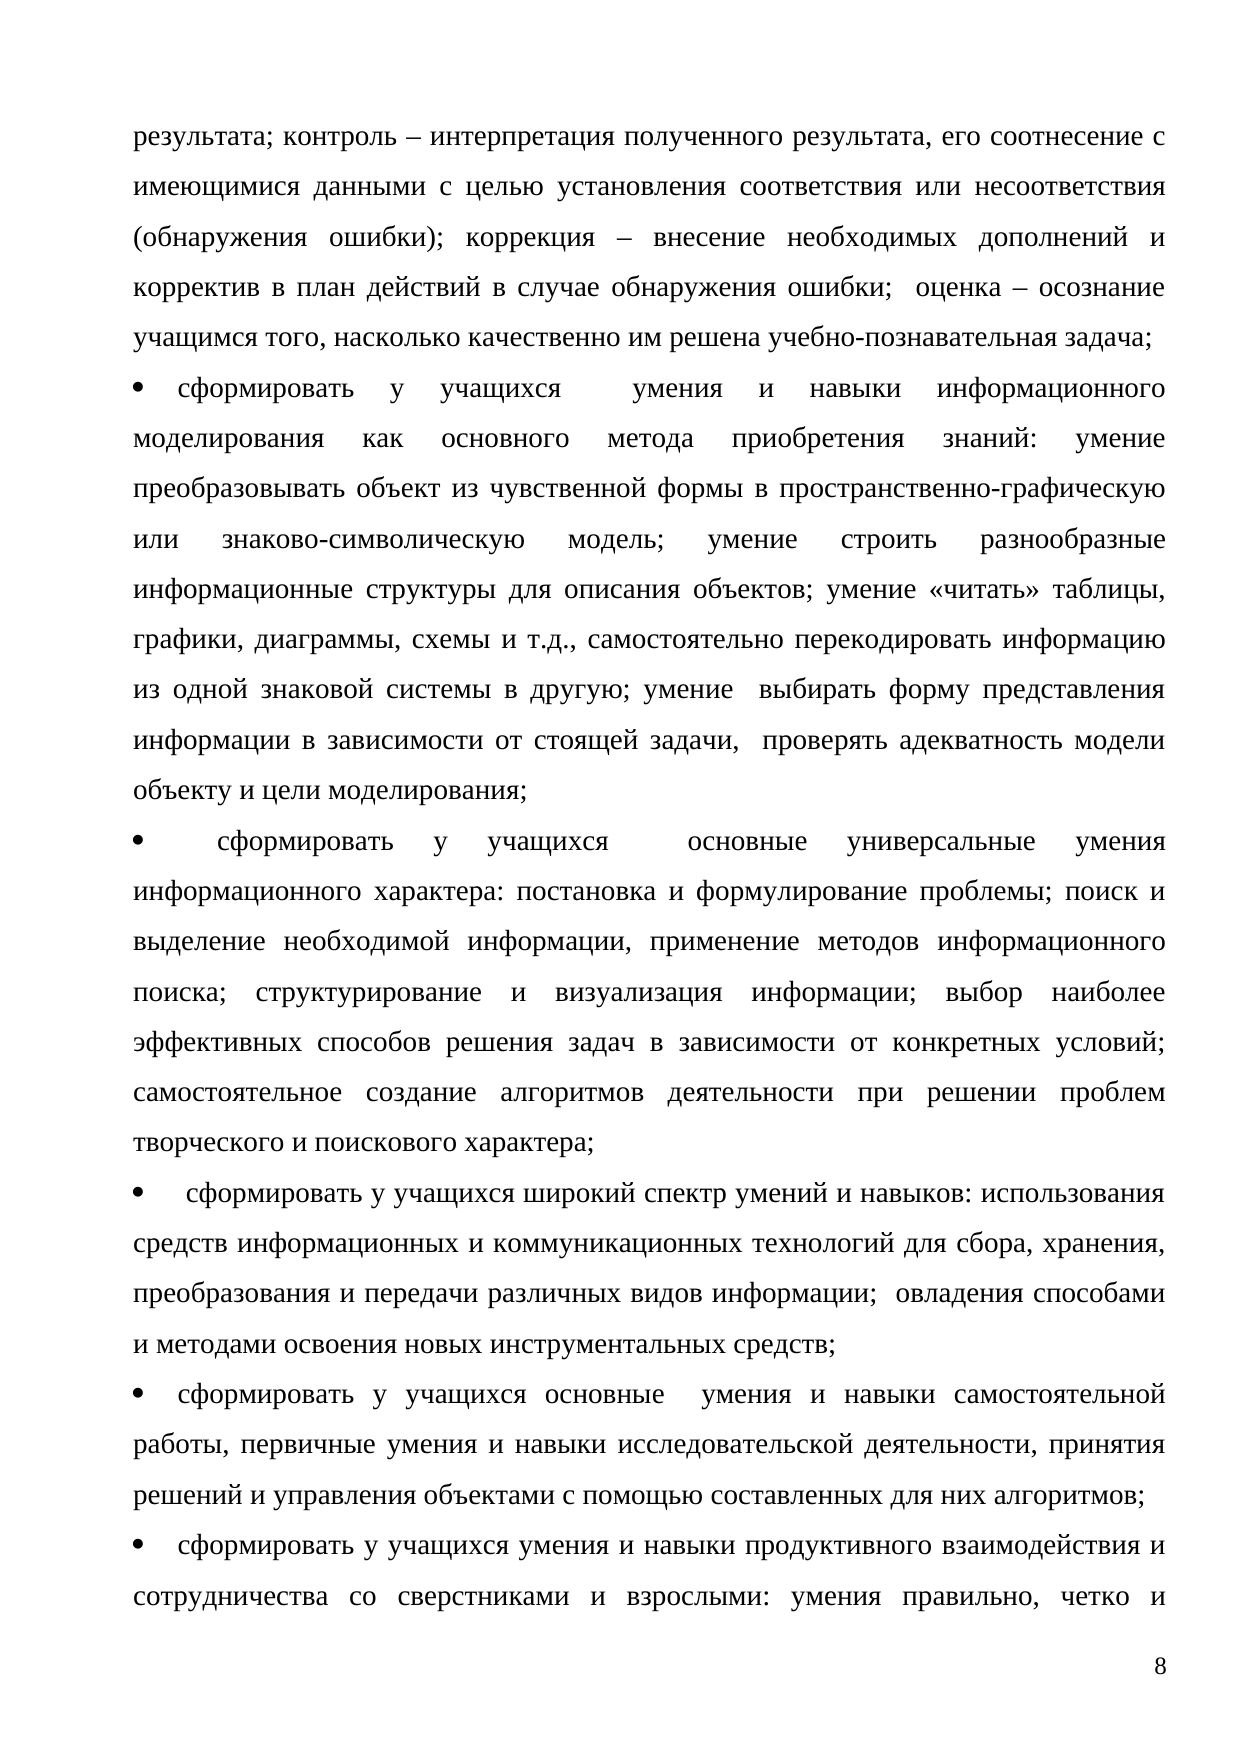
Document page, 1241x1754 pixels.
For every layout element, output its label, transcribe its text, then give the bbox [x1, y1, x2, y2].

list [133, 118, 1167, 353]
list сформировать у учащихся основные умения и навыки самостоятельной работы, первичные умения и навыки исследовательской деятельности, принятия решений и управления объектами с помощью составленных для них алгоритмов; [133, 1376, 1167, 1511]
list сформировать у учащихся основные универсальные умения информационного характера: постановка и формулирование проблемы; поиск и выделение необходимой информации, применение методов информационного поиска; структурирование и визуализация информации; выбор наиболее эффективных способов решения задач в зависимости от конкретных условий; самостоятельное создание алгоритмов деятельности при решении проблем творческого и поискового характера; [133, 823, 1167, 1158]
list сформировать у учащихся широкий спектр умений и навыков: использования средств информационных и коммуникационных технологий для сбора, хранения, преобразования и передачи различных видов информации; овладения способами и методами освоения новых инструментальных средств; [133, 1175, 1167, 1359]
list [133, 1527, 1167, 1611]
list сформировать у учащихся умения и навыки информационного моделирования как основного метода приобретения знаний: умение преобразовывать объект из чувственной формы в пространственно-графическую или знаково-символическую модель; умение строить разнообразные информационные структуры для описания объектов; умение «читать» таблицы, графики, диаграммы, схемы и т.д., самостоятельно перекодировать информацию из одной знаковой системы в другую; умение выбирать форму представления информации в зависимости от стоящей задачи, проверять адекватность модели объекту и цели моделирования; [133, 370, 1167, 806]
